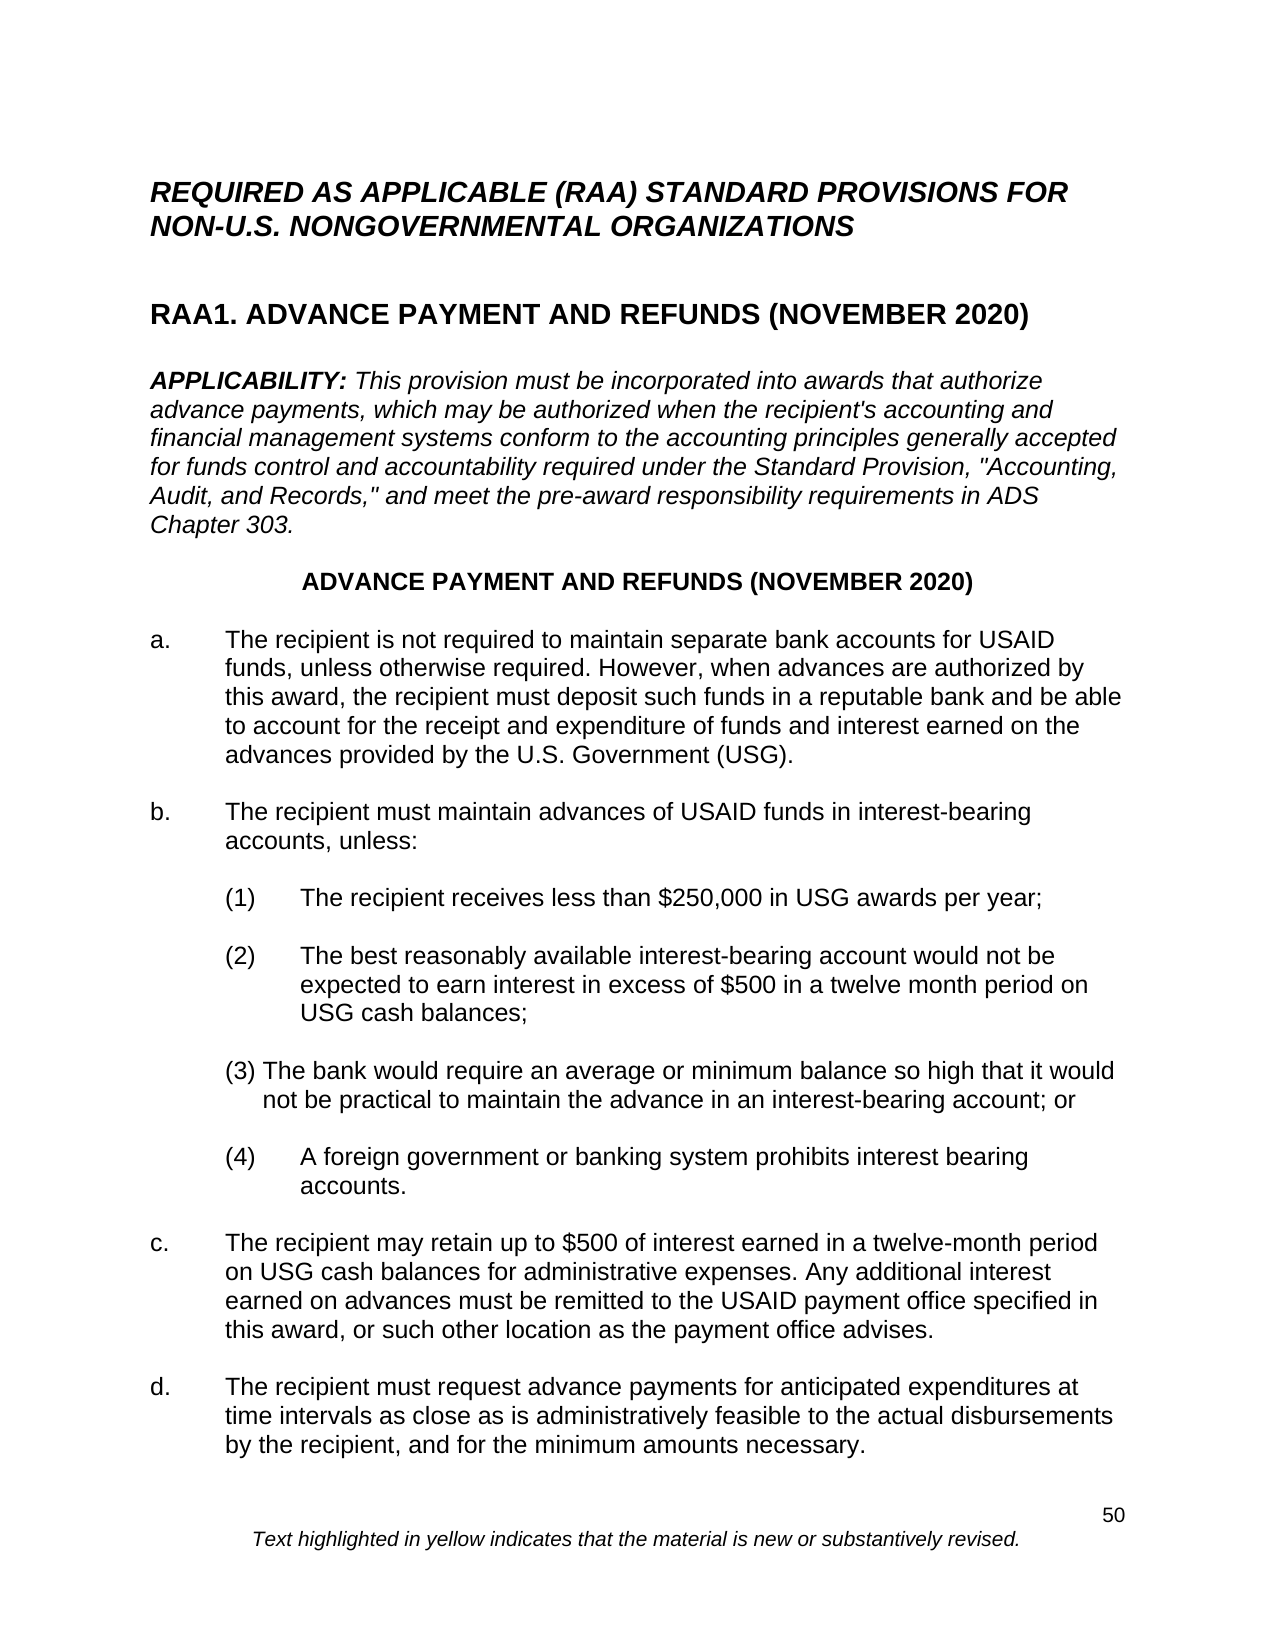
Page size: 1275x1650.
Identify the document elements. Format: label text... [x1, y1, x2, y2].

subtitle RAA1. ADVANCE PAYMENT AND REFUNDS (NOVEMBER 2020) [150, 297, 1125, 331]
list The bank would require an average or minimum balance so high that it would not be practical to maintain the advance in an interest-bearing account; or [225, 1056, 1125, 1113]
text b. The recipient must maintain advances of USAID funds in interest-bearing accounts, unless: [150, 797, 1125, 854]
subtitle REQUIRED AS APPLICABLE (RAA) STANDARD PROVISIONS FOR NON-U.S. NONGOVERNMENTAL ORGANIZATIONS [150, 175, 1125, 242]
text (4) A foreign government or banking system prohibits interest bearing accounts. [225, 1142, 1125, 1199]
text a. The recipient is not required to maintain separate bank accounts for USAID funds, unless otherwise required. However, when advances are authorized by this award, the recipient must deposit such funds in a reputable bank and be able to account for the receipt and expenditure of funds and interest earned on the advances provided by the U.S. Government (USG). [150, 624, 1125, 768]
text d. The recipient must request advance payments for anticipated expenditures at time intervals as close as is administratively feasible to the actual disbursements by the recipient, and for the minimum amounts necessary. [150, 1372, 1125, 1458]
text c. The recipient may retain up to $500 of interest earned in a twelve-month period on USG cash balances for administrative expenses. Any additional interest earned on advances must be remitted to the USAID payment office specified in this award, or such other location as the payment office advises. [150, 1228, 1125, 1343]
text (2) The best reasonably available interest-bearing account would not be expected to earn interest in excess of $500 in a twelve month period on USG cash balances; [225, 941, 1125, 1027]
text ADVANCE PAYMENT AND REFUNDS (NOVEMBER 2020) [150, 567, 1125, 596]
text APPLICABILITY: This provision must be incorporated into awards that authorize advance payments, which may be authorized when the recipient's accounting and financial management systems conform to the accounting principles generally accepted for funds control and accountability required under the Standard Provision, "Accounting, Audit, and Records," and meet the pre-award responsibility requirements in ADS Chapter 303. [150, 366, 1125, 538]
text (1) The recipient receives less than $250,000 in USG awards per year; [150, 883, 1125, 912]
